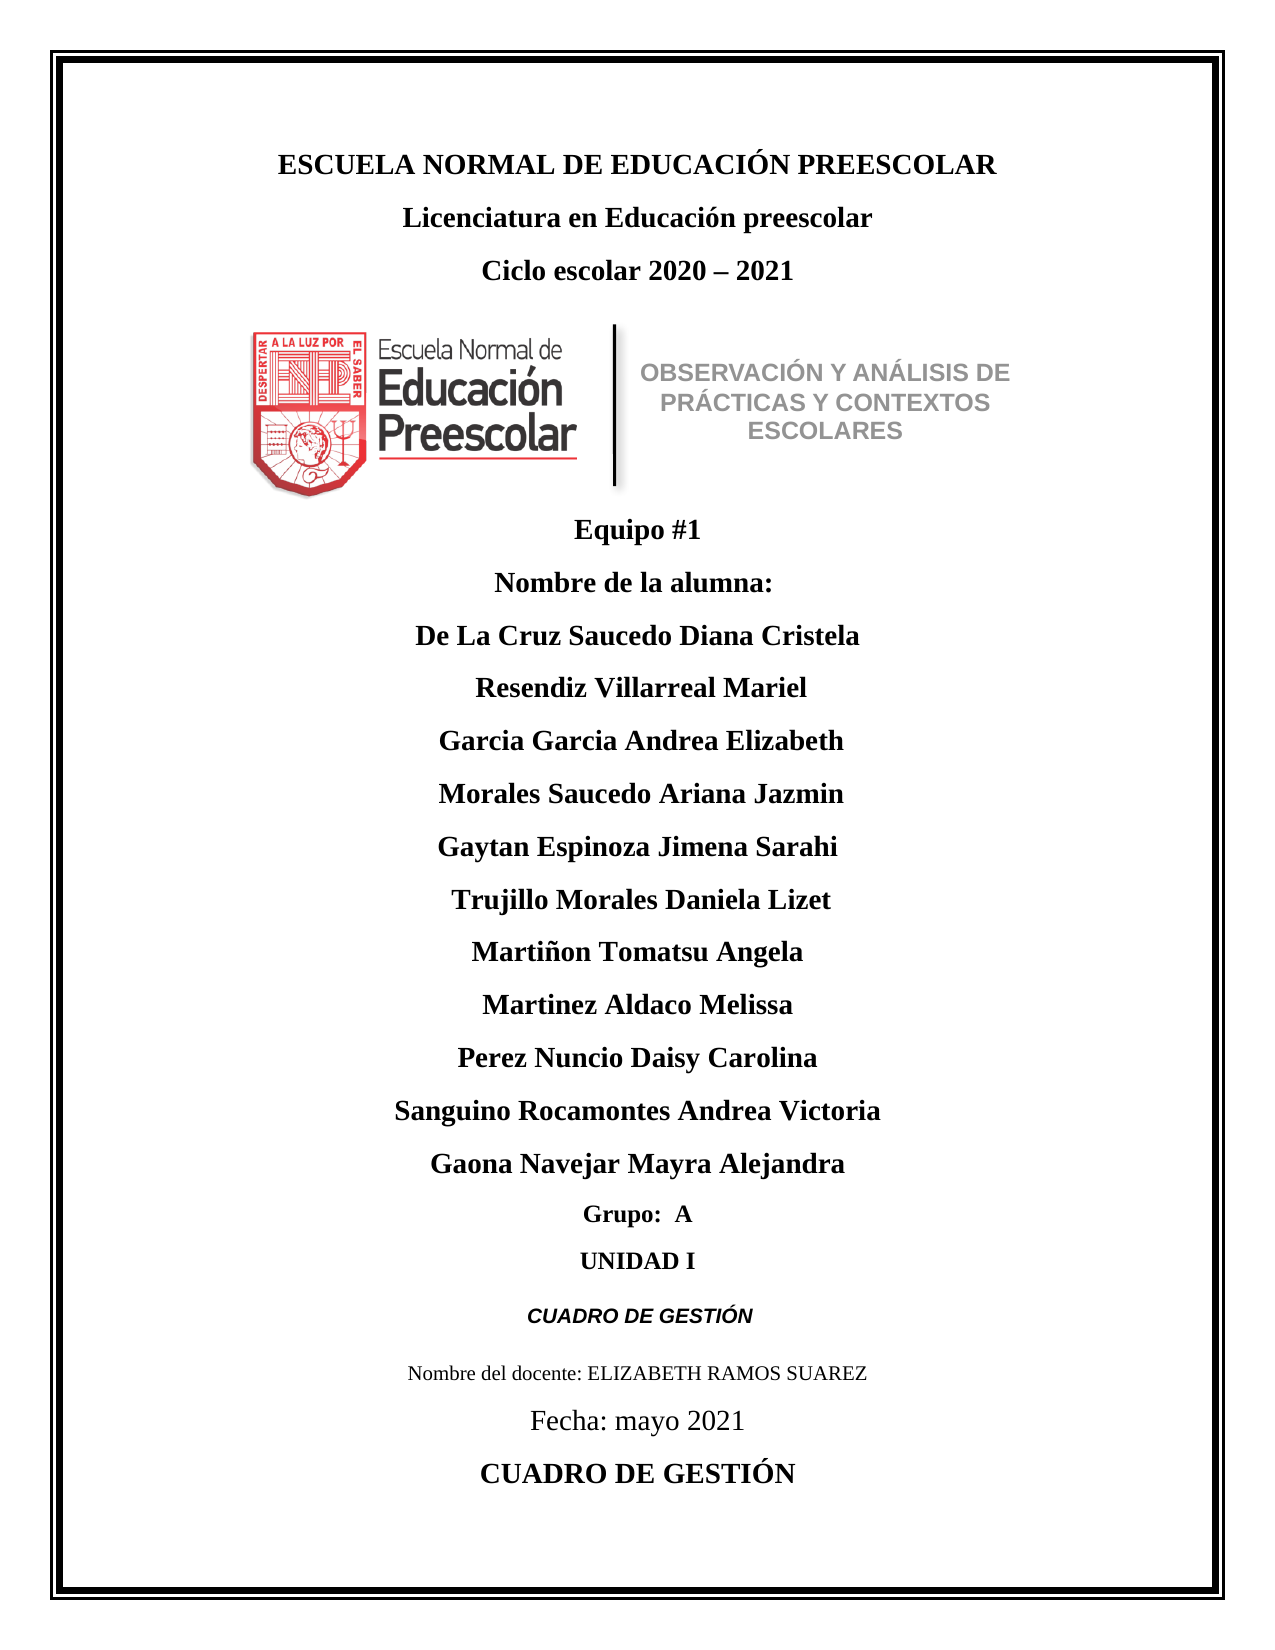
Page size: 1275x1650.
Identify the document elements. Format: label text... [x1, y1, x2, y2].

text Nombre del docente: ELIZABETH RAMOS SUAREZ [177, 1361, 1098, 1385]
text CUADRO DE GESTIÓN [177, 1456, 1098, 1490]
text Grupo: A [177, 1199, 1098, 1227]
text ESCUELA NORMAL DE EDUCACIÓN PREESCOLAR [177, 147, 1098, 181]
text Martinez Aldaco Melissa [177, 987, 1098, 1021]
text Nombre de la alumna: [177, 565, 1098, 598]
text Martiñon Tomatsu Angela [177, 934, 1098, 968]
text Equipo #1 [177, 512, 1098, 546]
text UNIDAD I [177, 1246, 1098, 1275]
text De La Cruz Saucedo Diana Cristela [177, 618, 1098, 651]
text Fecha: mayo 2021 [177, 1403, 1098, 1437]
text Morales Saucedo Ariana Jazmin [177, 776, 1098, 810]
text Resendiz Villarreal Mariel [177, 671, 1098, 704]
text Perez Nuncio Daisy Carolina [177, 1040, 1098, 1074]
text Trujillo Morales Daniela Lizet [177, 882, 1098, 915]
table_header CUADRO DE GESTIÓN [177, 1294, 1098, 1337]
text Garcia Garcia Andrea Elizabeth [177, 723, 1098, 757]
text Gaytan Espinoza Jimena Sarahi [177, 829, 1098, 862]
picture [248, 324, 577, 500]
text Ciclo escolar 2020 – 2021 [177, 253, 1098, 287]
text Licenciatura en Educación preescolar [177, 200, 1098, 234]
text Gaona Navejar Mayra Alejandra [177, 1146, 1098, 1179]
text Sanguino Rocamontes Andrea Victoria [177, 1093, 1098, 1127]
